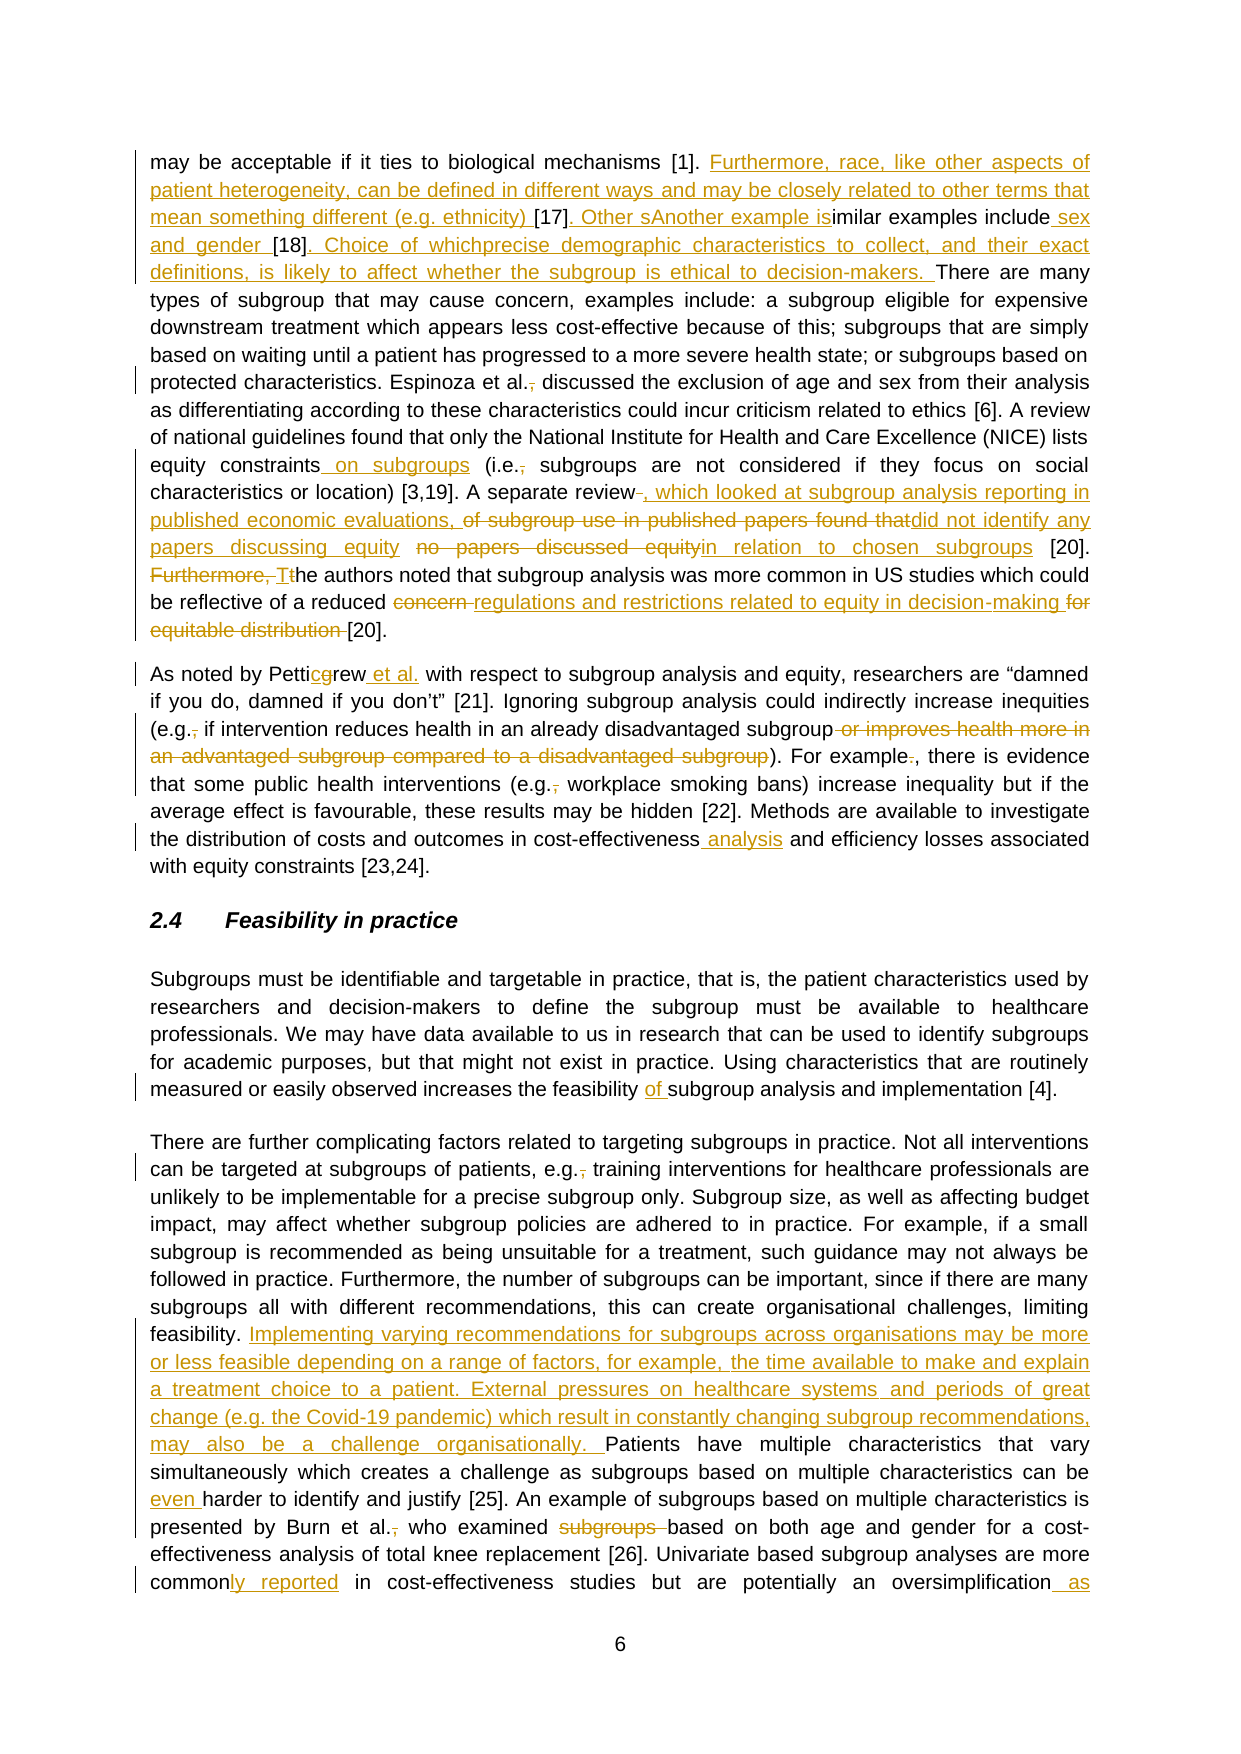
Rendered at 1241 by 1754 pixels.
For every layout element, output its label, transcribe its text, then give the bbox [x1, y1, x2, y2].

text As noted by Pettirew with respect to subgroup analysis and equity, researchers are “damned if you do, damned if you don’t” [21]. Ignoring subgroup analysis could indirectly increase inequities (e.g. if intervention reduces health in an already disadvantaged subgroup). For example, there is evidence that some public health interventions (e.g. workplace smoking bans) increase inequality but if the average effect is favourable, these results may be hidden [22]. Methods are available to investigate the distribution of costs and outcomes in cost-effectiveness and efficiency losses associated with equity constraints [23,24]. [150, 662, 1090, 878]
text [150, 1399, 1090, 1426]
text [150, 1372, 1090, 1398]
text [150, 150, 1090, 198]
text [150, 1427, 1090, 1593]
text Subgroups must be identifiable and targetable in practice, that is, the patient characteristics used by researchers and decision-makers to define the subgroup must be available to healthcare professionals. We may have data available to us in research that can be used to identify subgroups for academic purposes, but that might not exist in practice. Using characteristics that are routinely measured or easily observed increases the feasibility subgroup analysis and implementation [4]. [150, 967, 1090, 1101]
subtitle 2.4 Feasibility in practice [150, 907, 1090, 933]
